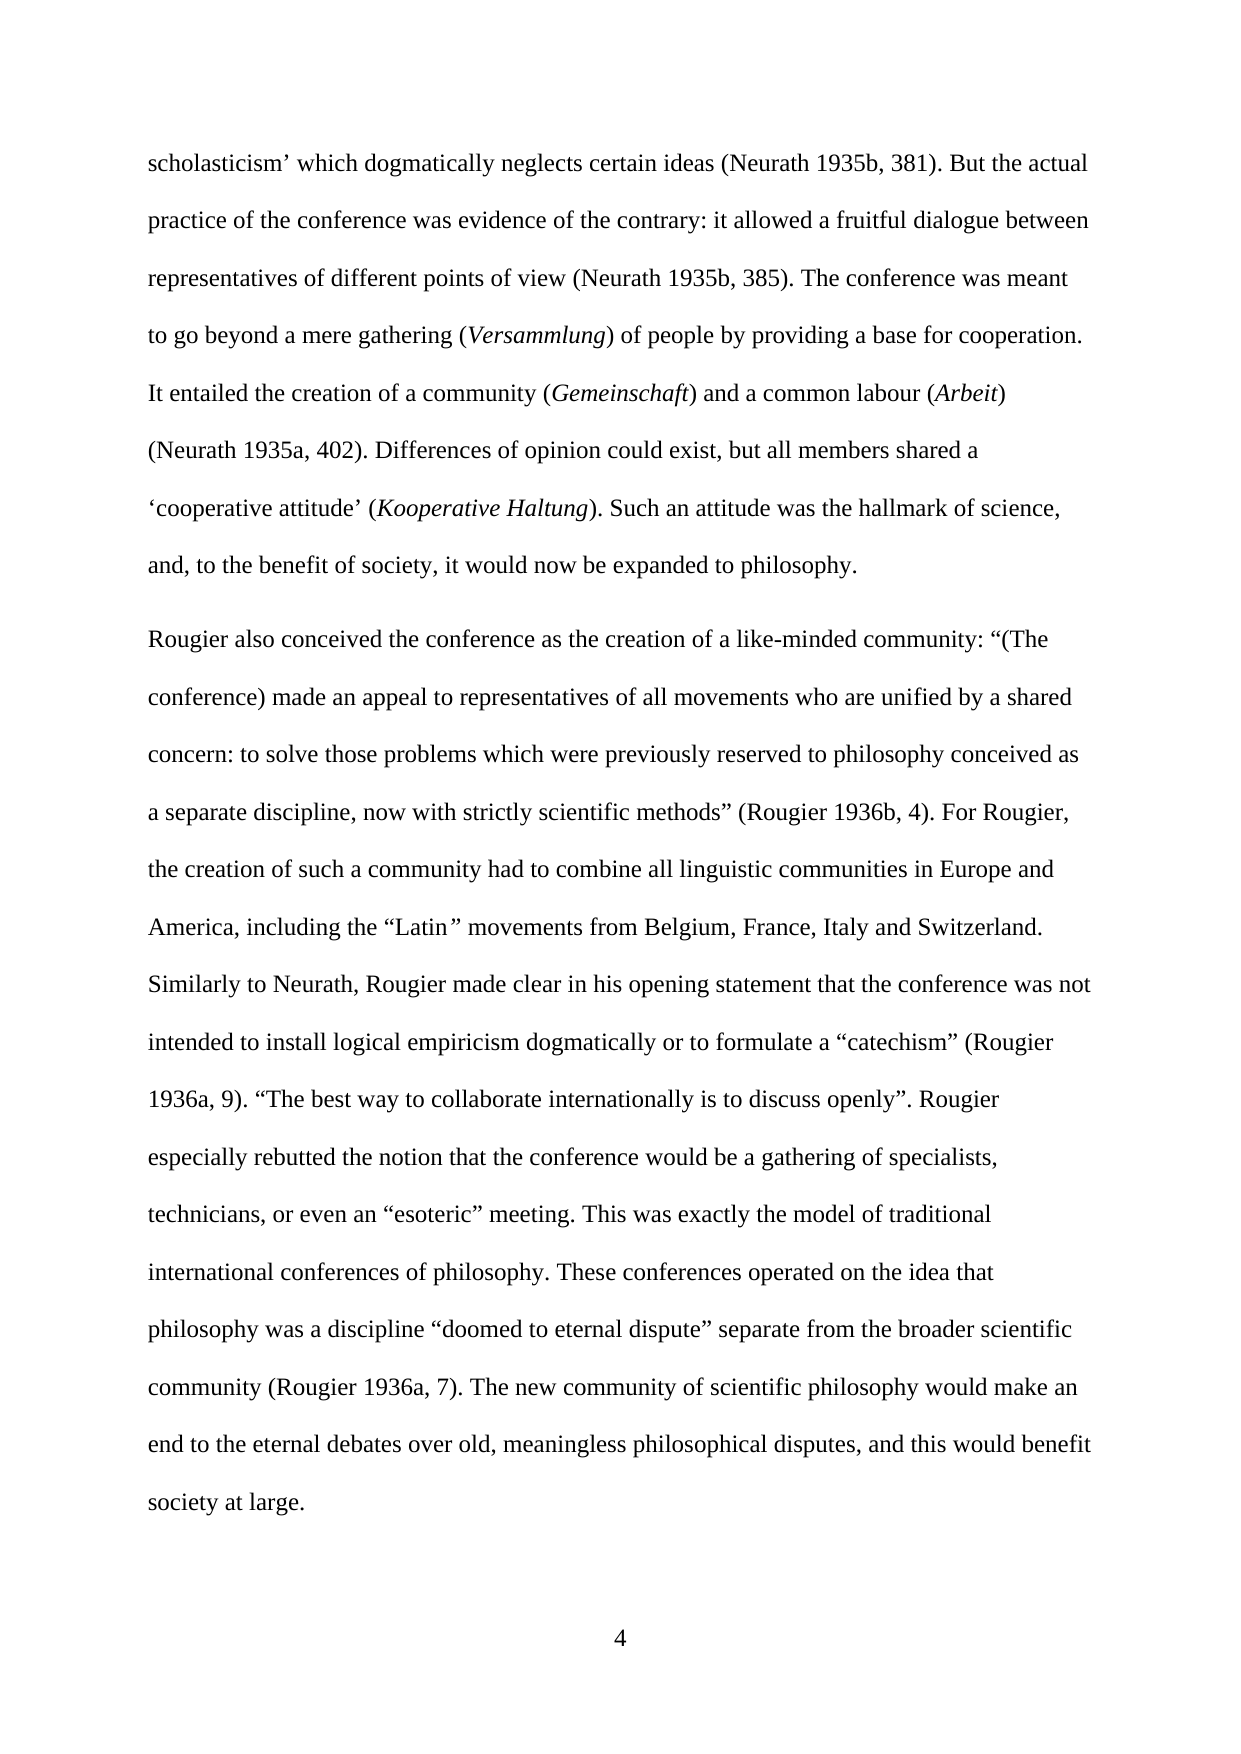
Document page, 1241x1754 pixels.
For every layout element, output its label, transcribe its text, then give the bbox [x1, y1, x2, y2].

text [148, 148, 1093, 579]
text Rougier also conceived the conference as the creation of a like-minded community: “(The conference) made an appeal to representatives of all movements who are unified by a shared concern: to solve those problems which were previously reserved to philosophy conceived as a separate discipline, now with strictly scientific methods” (Rougier 1936b, 4). For Rougier, the creation of such a community had to combine all linguistic communities in Europe and America, including the “Latin” movements from Belgium, France, Italy and Switzerland. Similarly to Neurath, Rougier made clear in his opening statement that the conference was not intended to install logical empiricism dogmatically or to formulate a “catechism” (Rougier 1936a, 9). “The best way to collaborate internationally is to discuss openly”. Rougier especially rebutted the notion that the conference would be a gathering of specialists, technicians, or even an “esoteric” meeting. This was exactly the model of traditional international conferences of philosophy. These conferences operated on the idea that philosophy was a discipline “doomed to eternal dispute” separate from the broader scientific community (Rougier 1936a, 7). The new community of scientific philosophy would make an end to the eternal debates over old, meaningless philosophical disputes, and this would benefit society at large. [148, 624, 1093, 1516]
